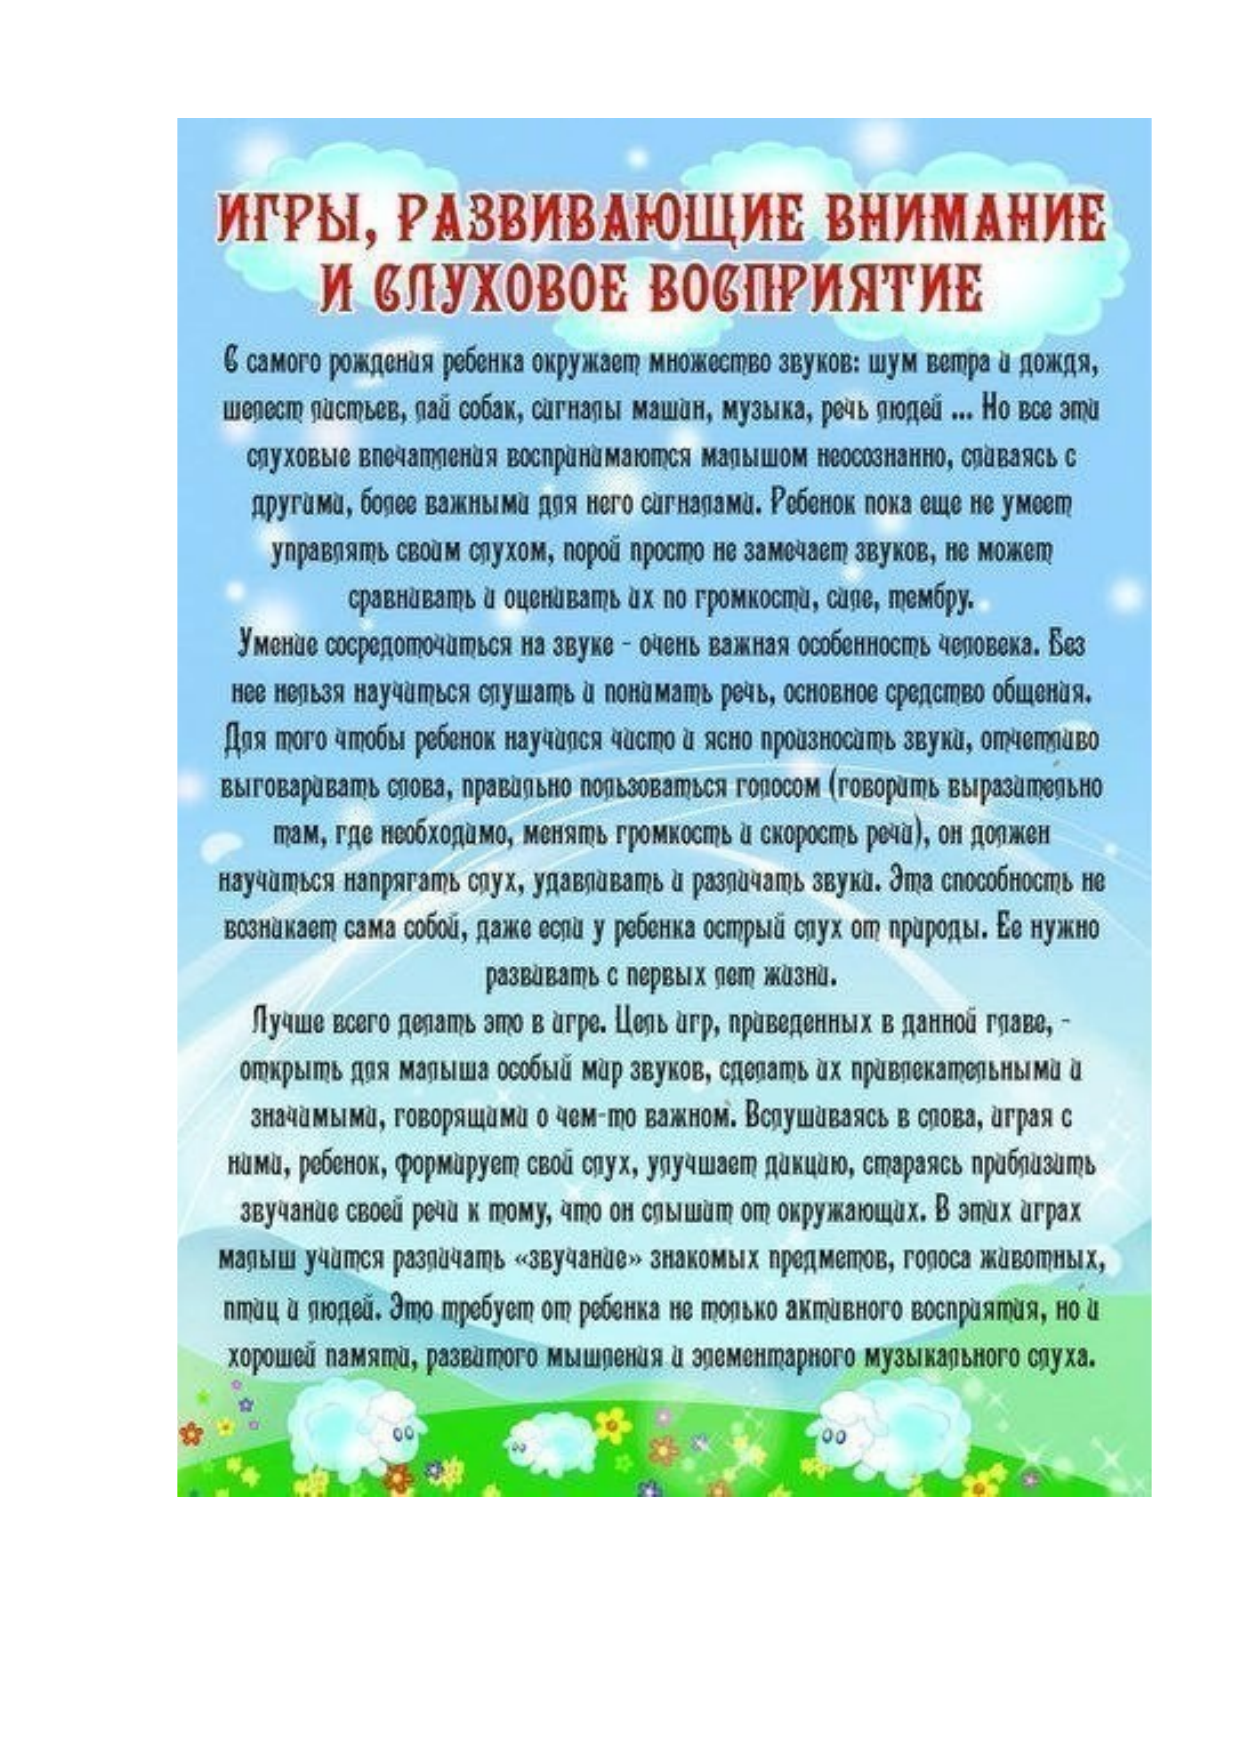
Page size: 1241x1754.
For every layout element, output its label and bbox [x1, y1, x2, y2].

picture [177, 118, 1152, 1497]
